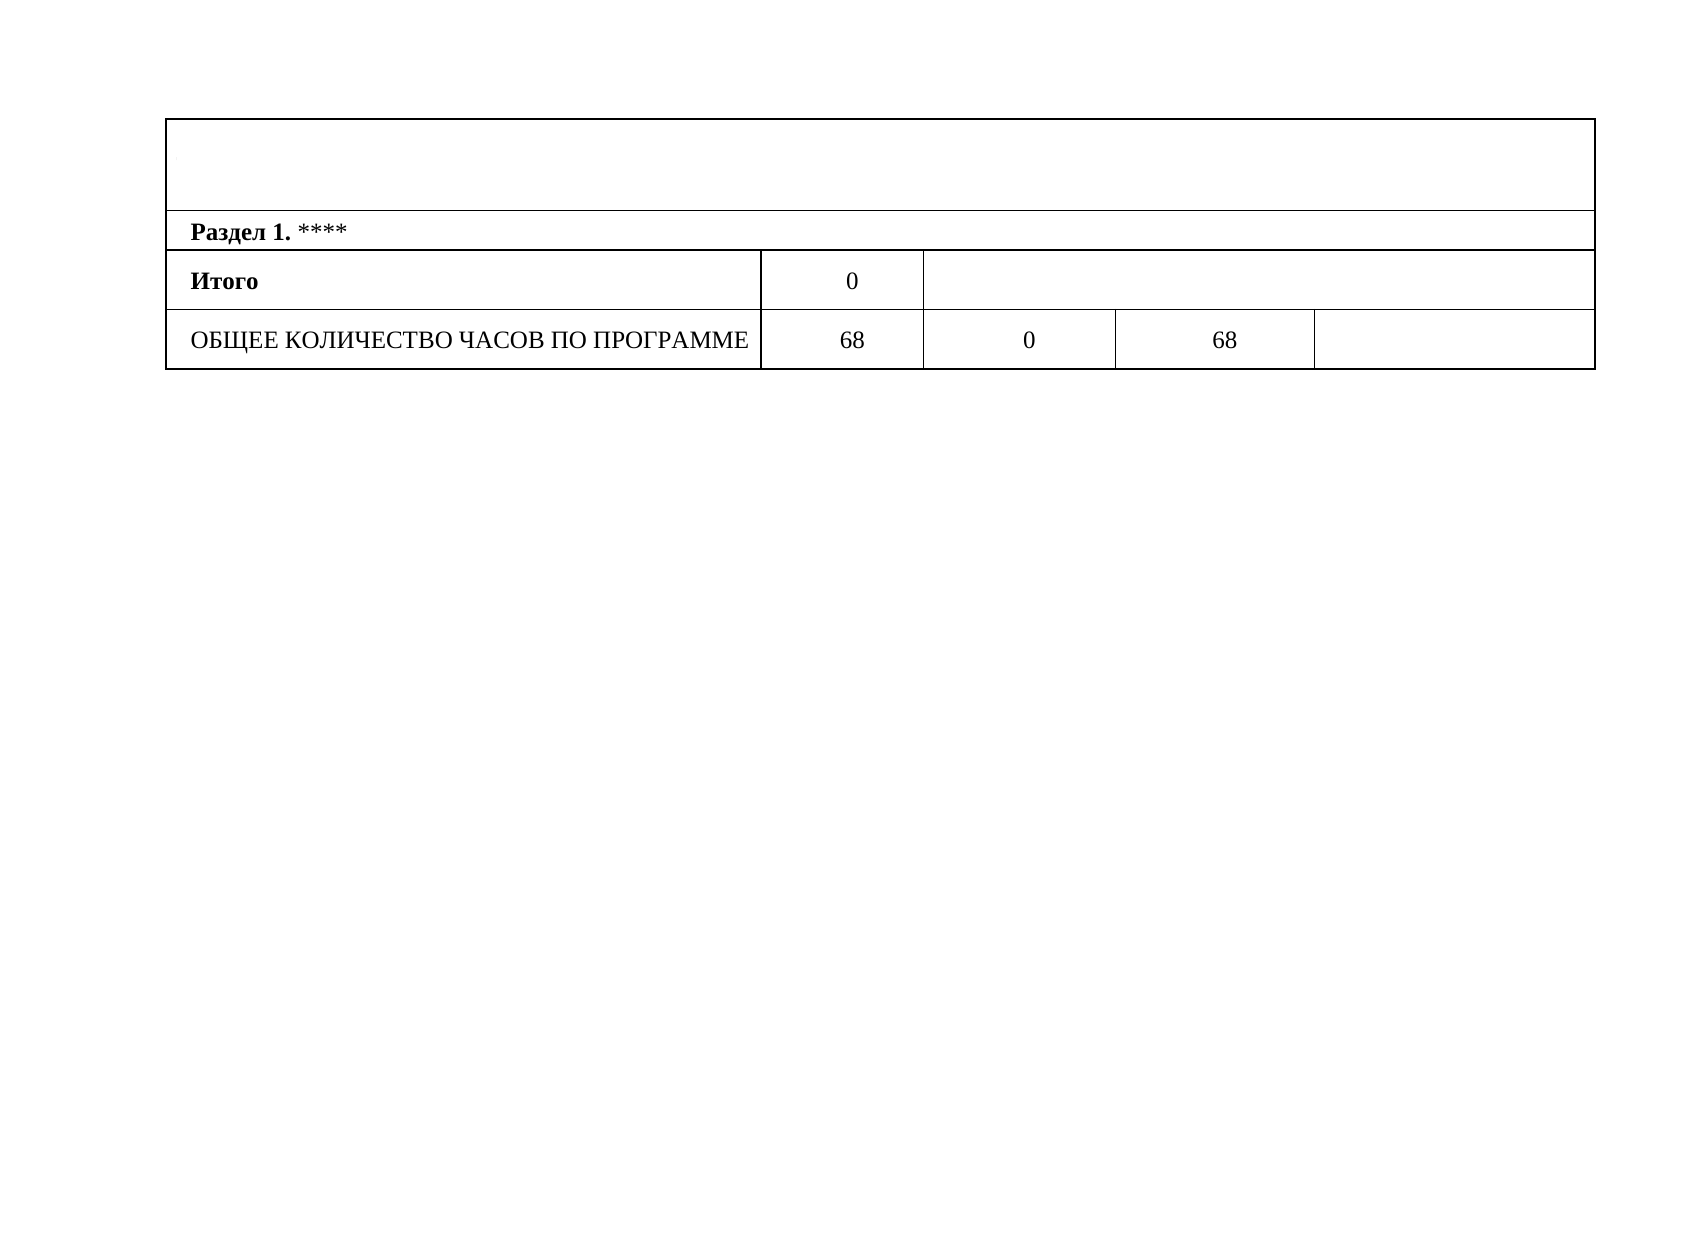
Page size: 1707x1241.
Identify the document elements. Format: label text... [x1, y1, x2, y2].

table_cell 0 [924, 310, 1115, 368]
table_cell 68 [762, 310, 923, 368]
table_cell 68 [1116, 310, 1314, 368]
table_cell ОБЩЕЕ КОЛИЧЕСТВО ЧАСОВ ПО ПРОГРАММЕ [167, 310, 760, 368]
table_cell Раздел 1. **** [167, 211, 1594, 249]
table_cell [1315, 310, 1594, 368]
table_cell [167, 120, 1594, 210]
table_cell [924, 251, 1594, 309]
table_cell 0 [762, 251, 923, 309]
table_cell Итого [167, 251, 760, 309]
